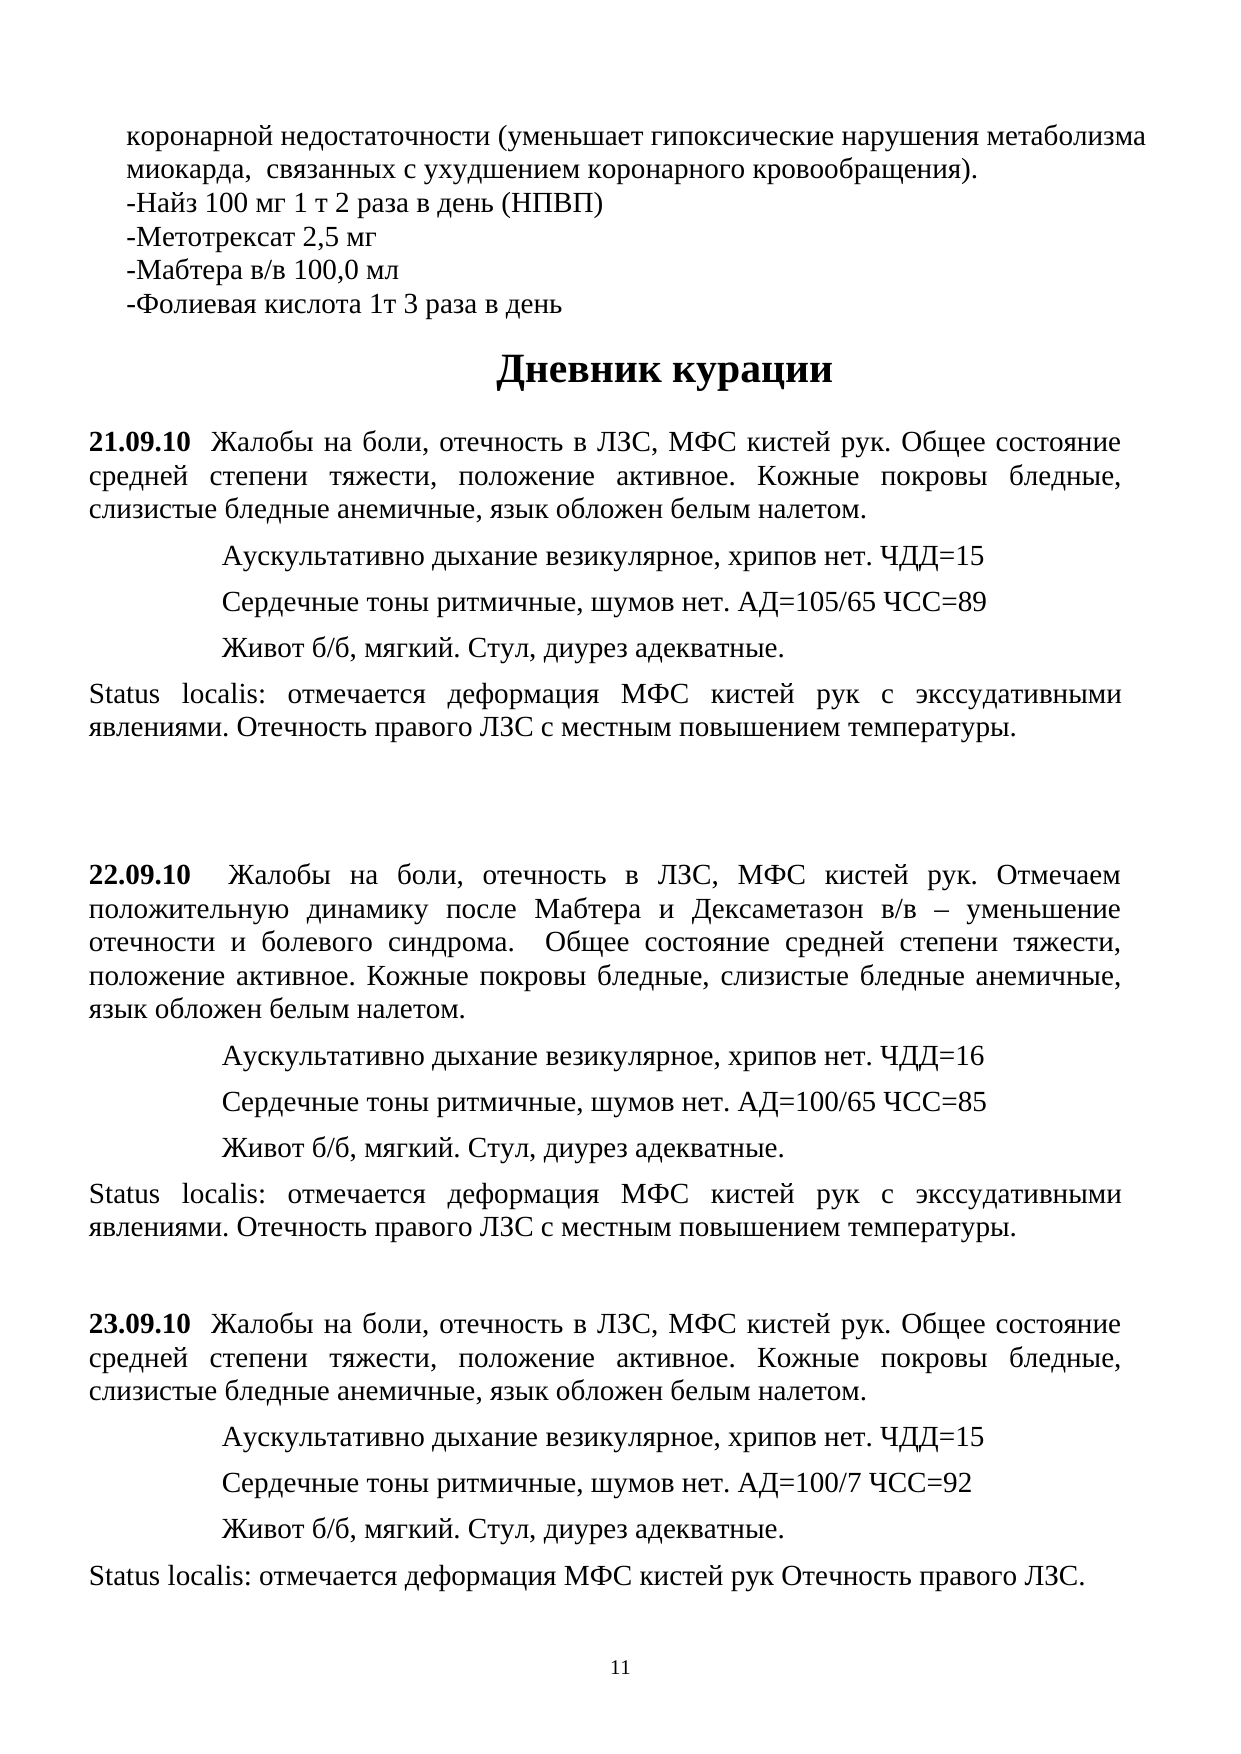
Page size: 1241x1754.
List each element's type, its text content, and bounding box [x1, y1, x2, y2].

text -Мабтера в/в 100,0 мл [126, 252, 1152, 286]
table_header 21.09.10 Жалобы на боли, отечность в ЛЗС, МФС кистей рук. Общее состояние средней степени тяжести, положение активное. Кожные покровы бледные, слизистые бледные анемичные, язык обложен белым налетом. Аускультативно дыхание везикулярное, хрипов нет. ЧДД=15 Сердечные тоны ритмичные, шумов нет. АД=105/65 ЧСС=89 Живот б/б, мягкий. Стул, диурез адекватные. Status localis: отмечается деформация МФС кистей рук с экссудативными явлениями. Отечность правого ЛЗС с местным повышением температуры. [89, 425, 1152, 857]
text -Фолиевая кислота 1т 3 раза в день [126, 286, 1152, 319]
table_cell 23.09.10 Жалобы на боли, отечность в ЛЗС, МФС кистей рук. Общее состояние средней степени тяжести, положение активное. Кожные покровы бледные, слизистые бледные анемичные, язык обложен белым налетом. Аускультативно дыхание везикулярное, хрипов нет. ЧДД=15 Сердечные тоны ритмичные, шумов нет. АД=100/7 ЧСС=92 Живот б/б, мягкий. Стул, диурез адекватные. Status localis: отмечается деформация МФС кистей рук Отечность правого ЛЗС. [89, 1306, 1152, 1655]
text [126, 118, 1152, 185]
text -Найз 100 мг 1 т 2 раза в день (НПВП) [126, 185, 1152, 219]
text Дневник курации [89, 343, 1152, 391]
table_cell 22.09.10 Жалобы на боли, отечность в ЛЗС, МФС кистей рук. Отмечаем положительную динамику после Мабтера и Дексаметазон в/в – уменьшение отечности и болевого синдрома. Общее состояние средней степени тяжести, положение активное. Кожные покровы бледные, слизистые бледные анемичные, язык обложен белым налетом. Аускультативно дыхание везикулярное, хрипов нет. ЧДД=16 Сердечные тоны ритмичные, шумов нет. АД=100/65 ЧСС=85 Живот б/б, мягкий. Стул, диурез адекватные. Status localis: отмечается деформация МФС кистей рук с экссудативными явлениями. Отечность правого ЛЗС с местным повышением температуры. [89, 858, 1152, 1306]
text -Метотрексат 2,5 мг [126, 219, 1152, 252]
